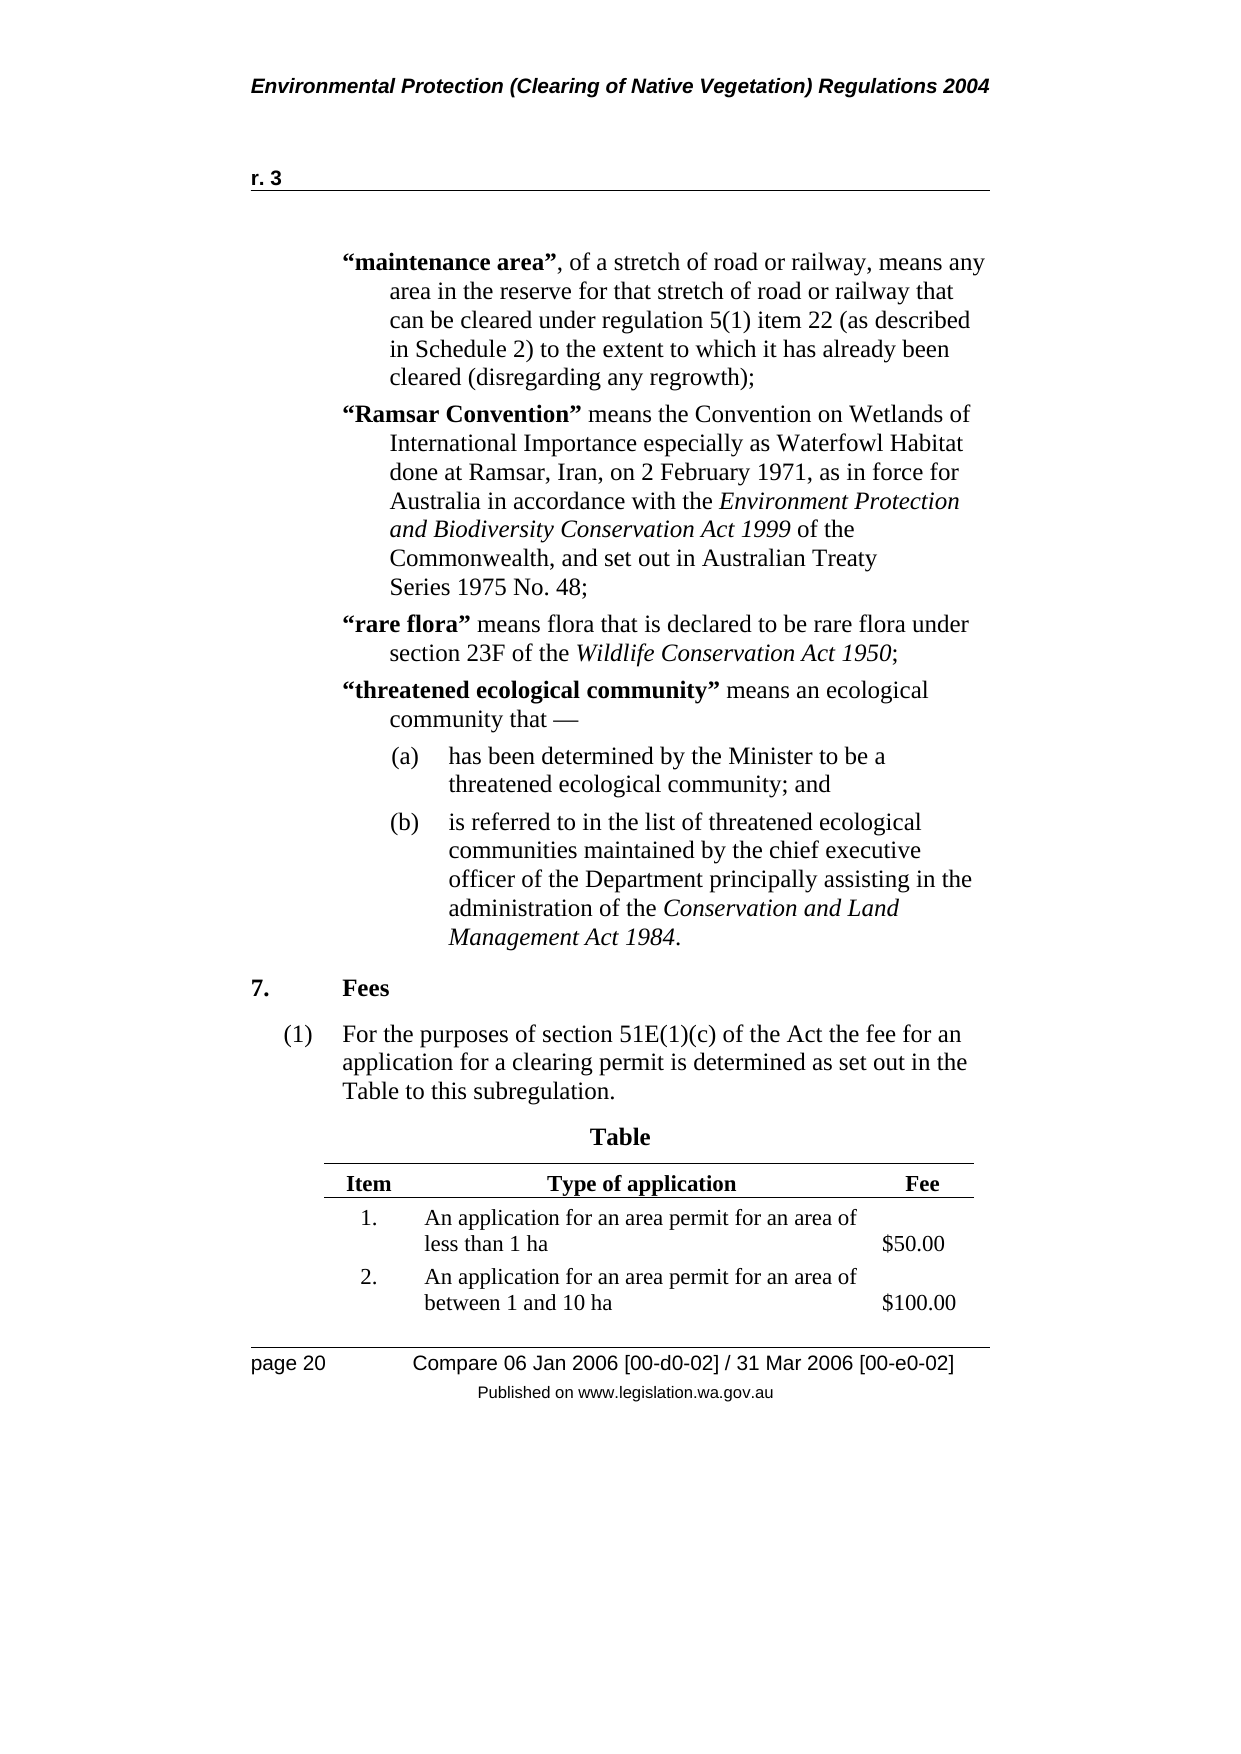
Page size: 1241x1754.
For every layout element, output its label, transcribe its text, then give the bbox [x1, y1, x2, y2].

table_cell An application for an area permit for an area of between 1 and 10 ha [413, 1257, 871, 1316]
table_cell 2. [324, 1257, 413, 1316]
subtitle 7. Fees [251, 973, 990, 1002]
table_cell 1. [324, 1198, 413, 1257]
text (b) is referred to in the list of threatened ecological communities maintained by the chief executive officer of the Department principally assisting in the administration of the Conservation and Land Management Act 1984. [251, 807, 990, 950]
text “rare flora” means flora that is declared to be rare flora under section 23F of the Wildlife Conservation Act 1950; [251, 609, 990, 667]
table_cell $100.00 [871, 1257, 974, 1316]
table_header Item [324, 1164, 413, 1197]
text “threatened ecological community” means an ecological community that — [251, 675, 990, 732]
table_header Type of application [413, 1164, 871, 1197]
text “maintenance area”, of a stretch of road or railway, means any area in the reserve for that stretch of road or railway that can be cleared under regulation 5(1) item 22 (as described in Schedule 2) to the extent to which it has already been cleared (disregarding any regrowth); [251, 247, 990, 391]
table_header Fee [871, 1164, 974, 1197]
text (a) has been determined by the Minister to be a threatened ecological community; and [251, 741, 990, 798]
table_cell An application for an area permit for an area of less than 1 ha [413, 1198, 871, 1257]
text (1) For the purposes of section 51E(1)(c) of the Act the fee for an application for a clearing permit is determined as set out in the Table to this subregulation. [251, 1019, 990, 1105]
text “Ramsar Convention” means the Convention on Wetlands of International Importance especially as Waterfowl Habitat done at Ramsar, Iran, on 2 February 1971, as in force for Australia in accordance with the Environment Protection and Biodiversity Conservation Act 1999 of the Commonwealth, and set out in Australian Treaty Series 1975 No. 48; [251, 399, 990, 601]
table_cell $50.00 [871, 1198, 974, 1257]
subtitle Table [251, 1122, 990, 1150]
